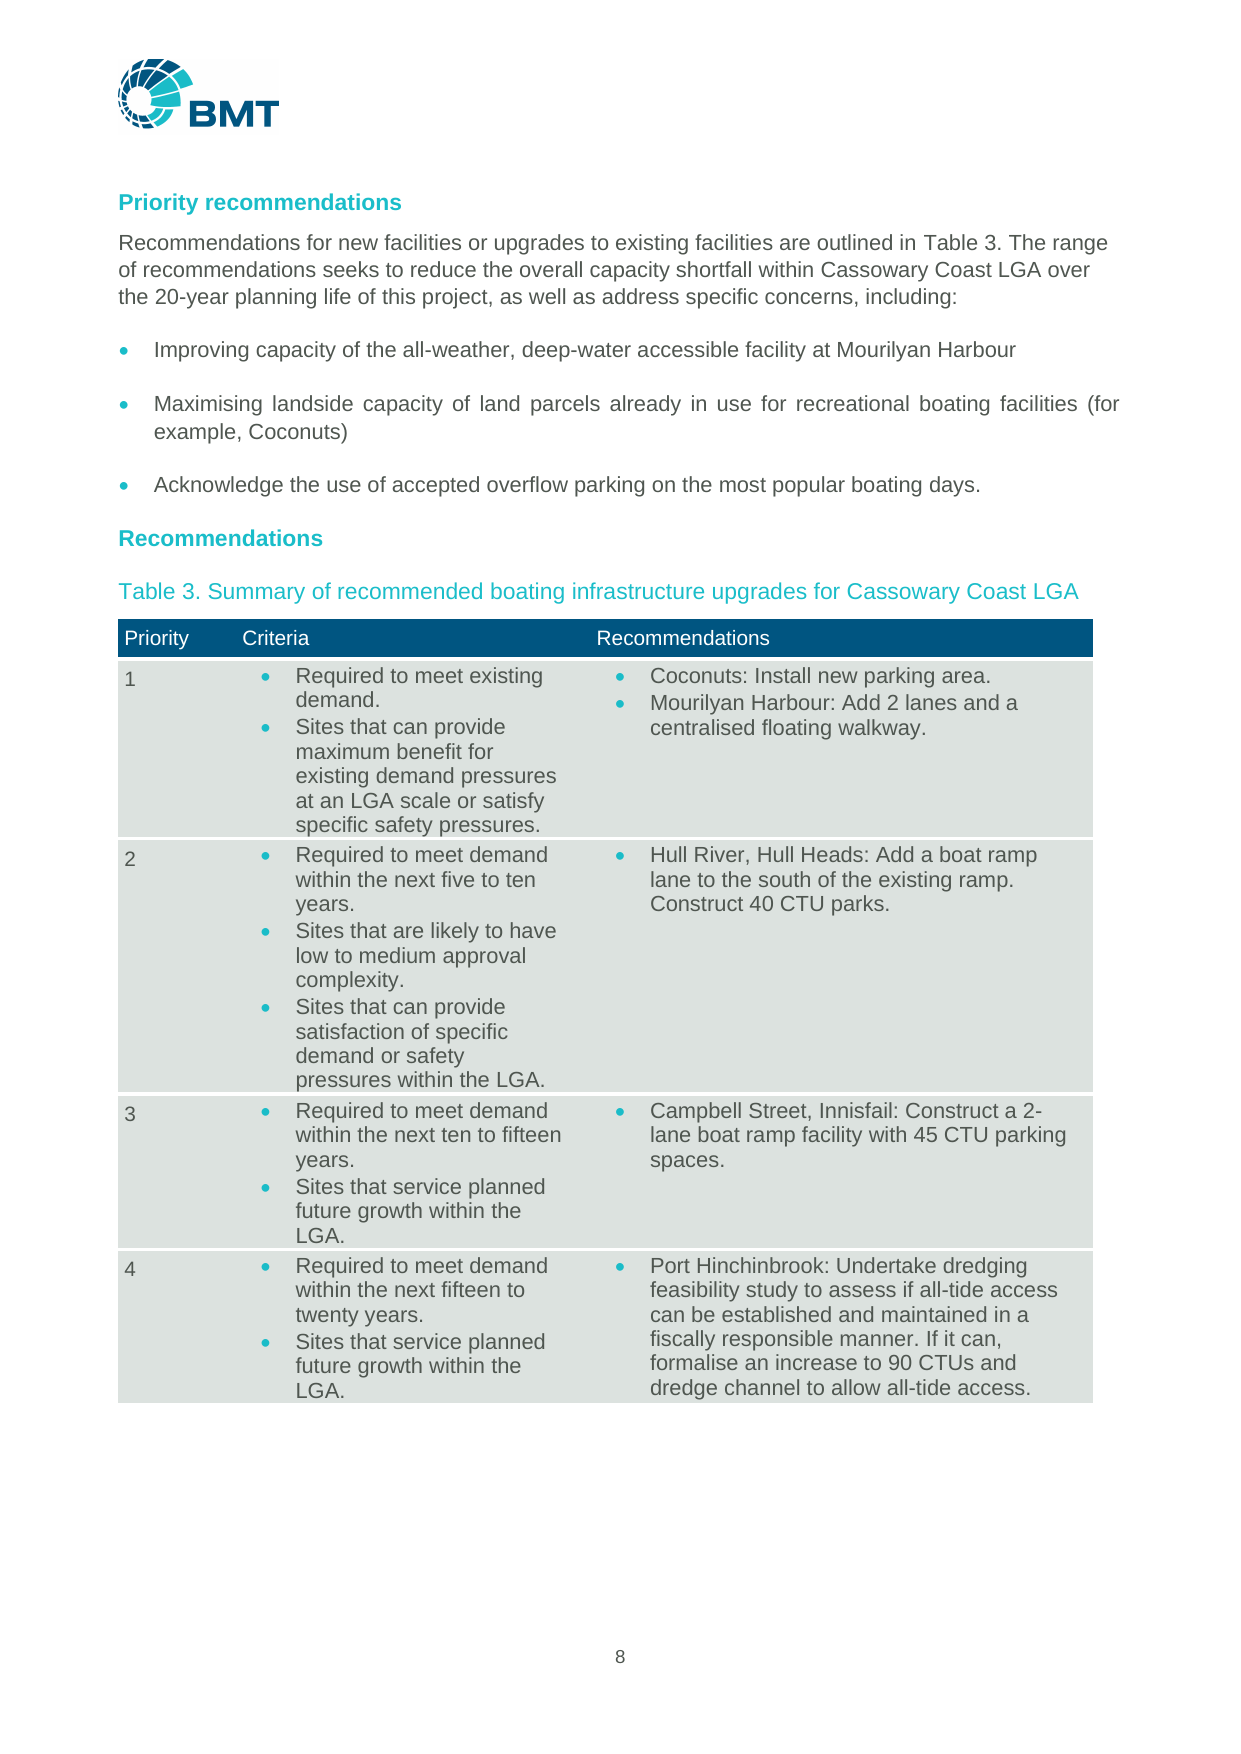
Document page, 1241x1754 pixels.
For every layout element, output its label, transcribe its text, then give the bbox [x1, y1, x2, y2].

picture [118, 59, 279, 135]
list Improving capacity of the all-weather, deep-water accessible facility at Mourilyan Harbour [118, 336, 1122, 363]
table_cell Required to meet demand within the next fifteen to twenty years. Sites that service planned future growth within the LGA. [236, 1251, 591, 1403]
table_header Priority [118, 619, 236, 657]
table_cell Hull River, Hull Heads: Add a boat ramp lane to the south of the existing ramp. Construct 40 CTU parks. [591, 840, 1093, 1092]
table_cell Port Hinchinbrook: Undertake dredging feasibility study to assess if all-tide access can be established and maintained in a fiscally responsible manner. If it can, formalise an increase to 90 CTUs and dredge channel to allow all-tide access. [591, 1251, 1093, 1403]
table_cell Required to meet demand within the next five to ten years. Sites that are likely to have low to medium approval complexity. Sites that can provide satisfaction of specific demand or safety pressures within the LGA. [236, 840, 591, 1092]
table_cell 4 [118, 1251, 236, 1403]
title Summary of recommended boating infrastructure upgrades for Cassowary Coast LGA [118, 578, 1122, 604]
table_cell 3 [118, 1096, 236, 1248]
table_cell 1 [118, 661, 236, 837]
table_cell Campbell Street, Innisfail: Construct a 2-lane boat ramp facility with 45 CTU parking spaces. [591, 1096, 1093, 1248]
table_header Recommendations [591, 619, 1093, 657]
subtitle Priority recommendations [118, 189, 1122, 215]
table_cell Coconuts: Install new parking area. Mourilyan Harbour: Add 2 lanes and a centralised floating walkway. [591, 661, 1093, 837]
table_header Criteria [236, 619, 591, 657]
table_cell Required to meet demand within the next ten to fifteen years. Sites that service planned future growth within the LGA. [236, 1096, 591, 1248]
list Acknowledge the use of accepted overflow parking on the most popular boating days. [118, 471, 1122, 498]
text Recommendations for new facilities or upgrades to existing facilities are outlined in Table 3. The range of recommendations seeks to reduce the overall capacity shortfall within Cassowary Coast LGA over the 20-year planning life of this project, as well as address specific concerns, including: [118, 230, 1122, 309]
table_cell Required to meet existing demand. Sites that can provide maximum benefit for existing demand pressures at an LGA scale or satisfy specific safety pressures. [236, 661, 591, 837]
list Maximising landside capacity of land parcels already in use for recreational boating facilities (for example, Coconuts) [118, 390, 1122, 444]
subtitle Recommendations [118, 525, 1122, 551]
table_cell 2 [118, 840, 236, 1092]
